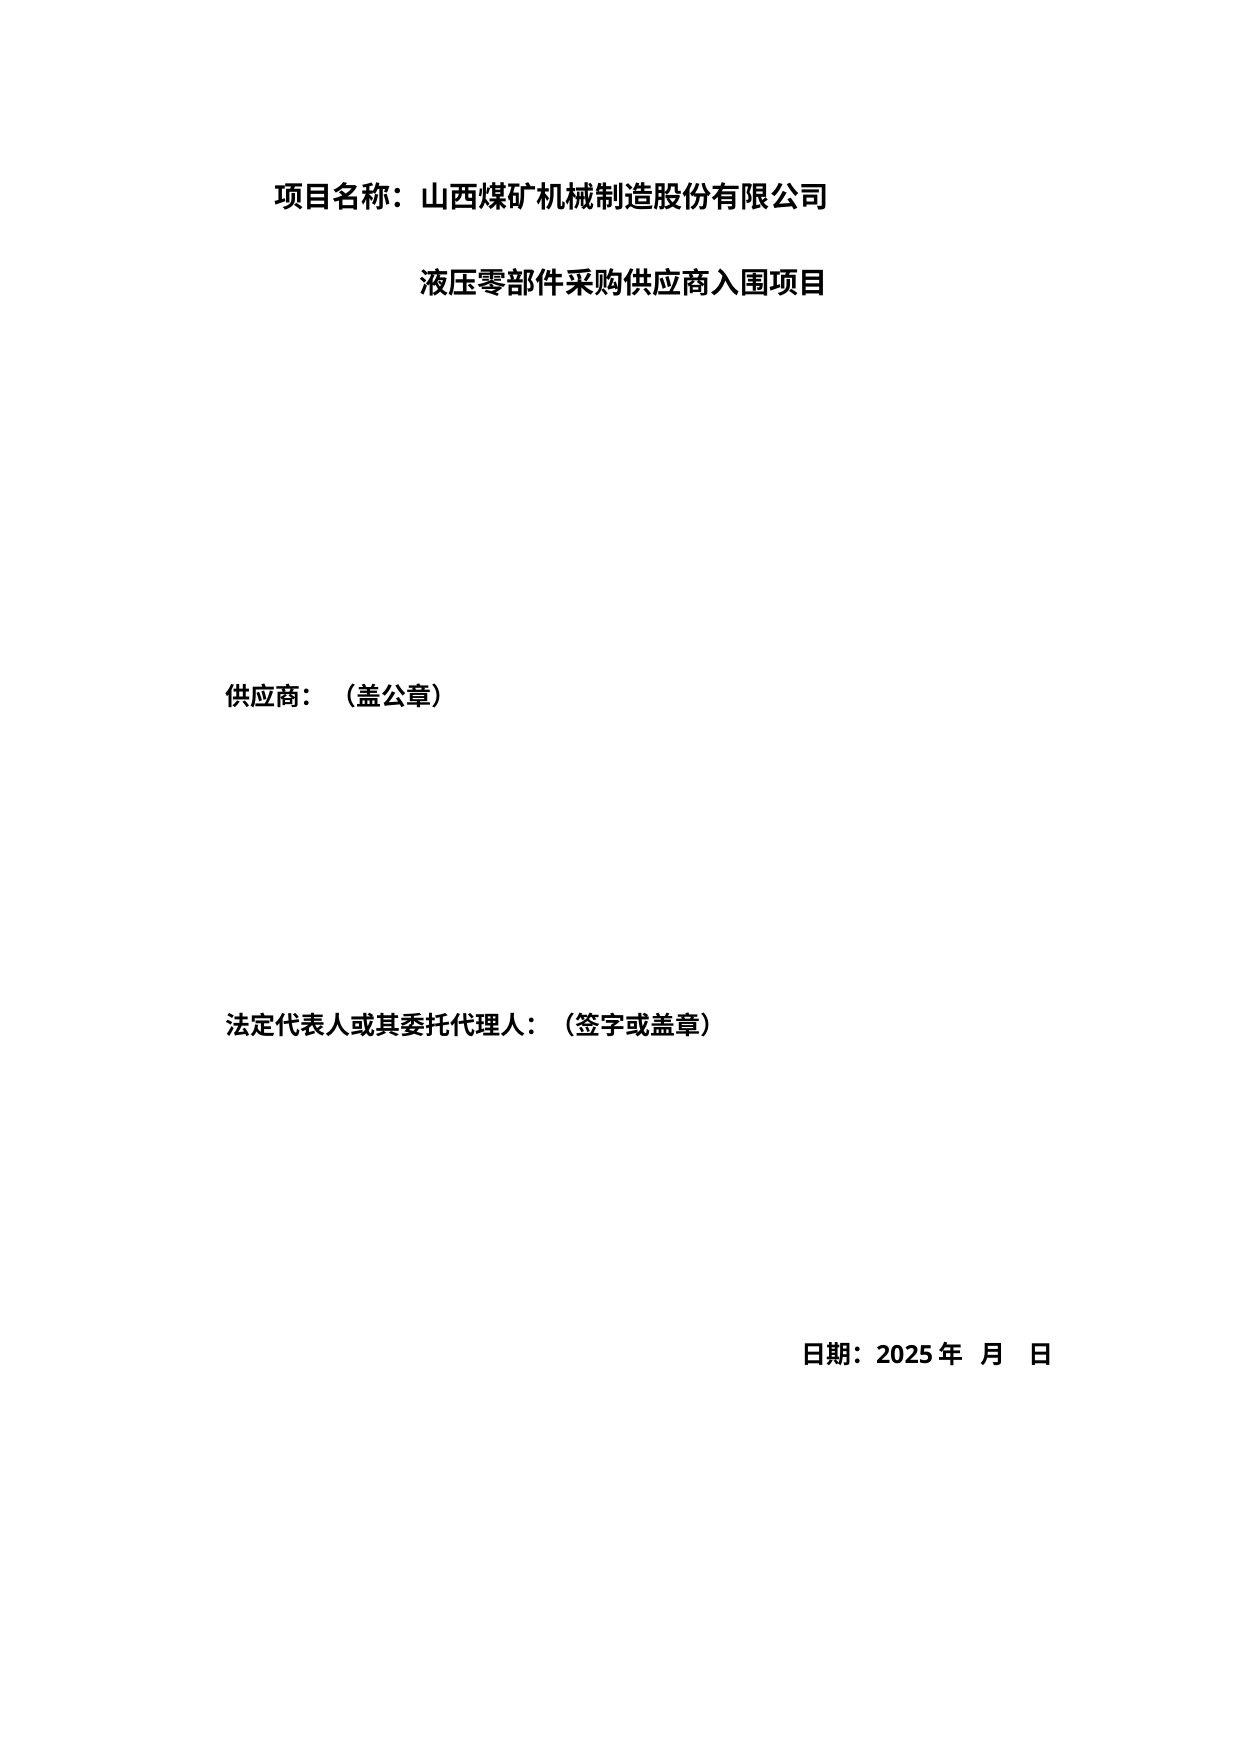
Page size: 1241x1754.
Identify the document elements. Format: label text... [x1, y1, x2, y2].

subtitle 液压零部件采购供应商入围项目 [187, 248, 1053, 313]
text 日期：2025年 月 日 [187, 1320, 1053, 1385]
text 法定代表人或其委托代理人：（签字或盖章） [187, 991, 1053, 1056]
text 供应商： （盖公章） [187, 662, 1053, 727]
subtitle 项目名称：山西煤矿机械制造股份有限公司 [187, 162, 1053, 227]
